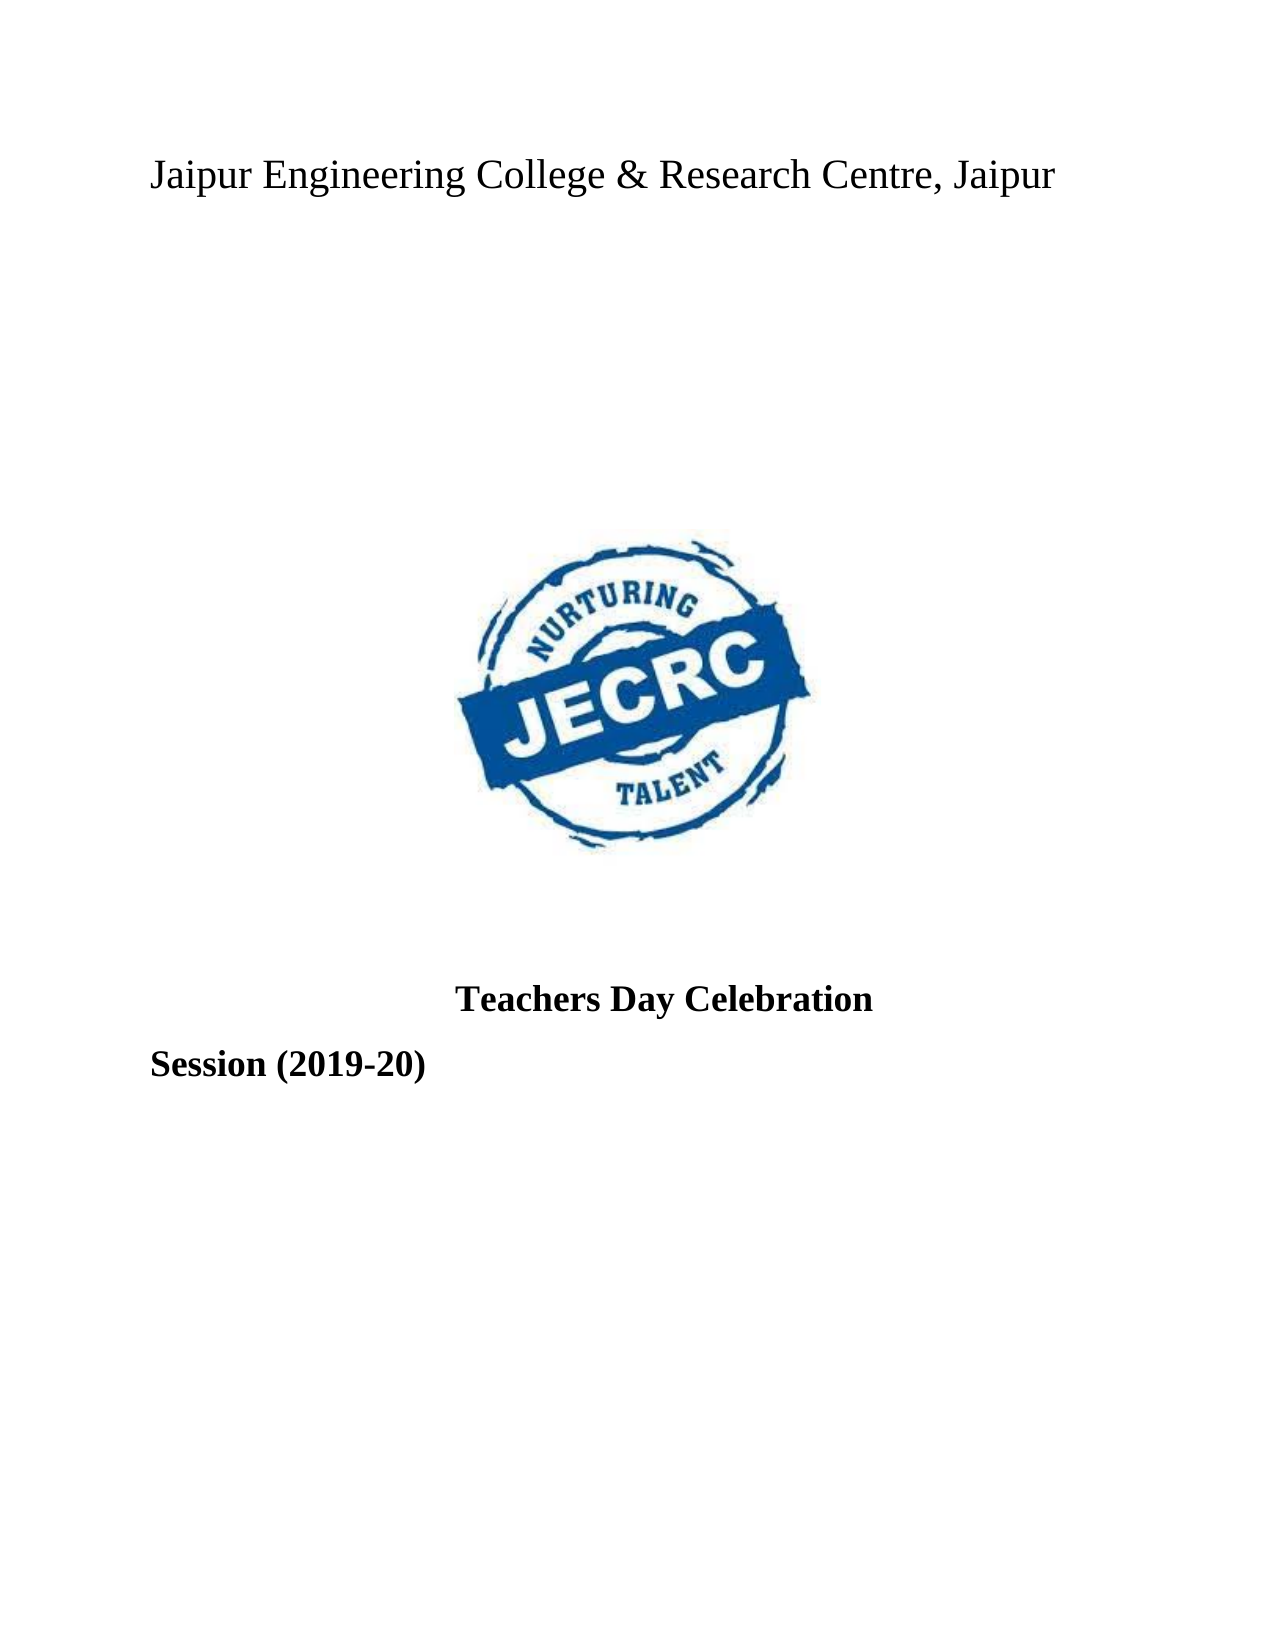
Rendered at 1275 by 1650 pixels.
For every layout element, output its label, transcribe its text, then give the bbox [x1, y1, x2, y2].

text Jaipur Engineering College & Research Centre, Jaipur [150, 150, 1125, 198]
subtitle Teachers Day Celebration [300, 977, 925, 1020]
text Session (2019-20) [150, 1042, 1125, 1085]
picture [453, 529, 822, 866]
